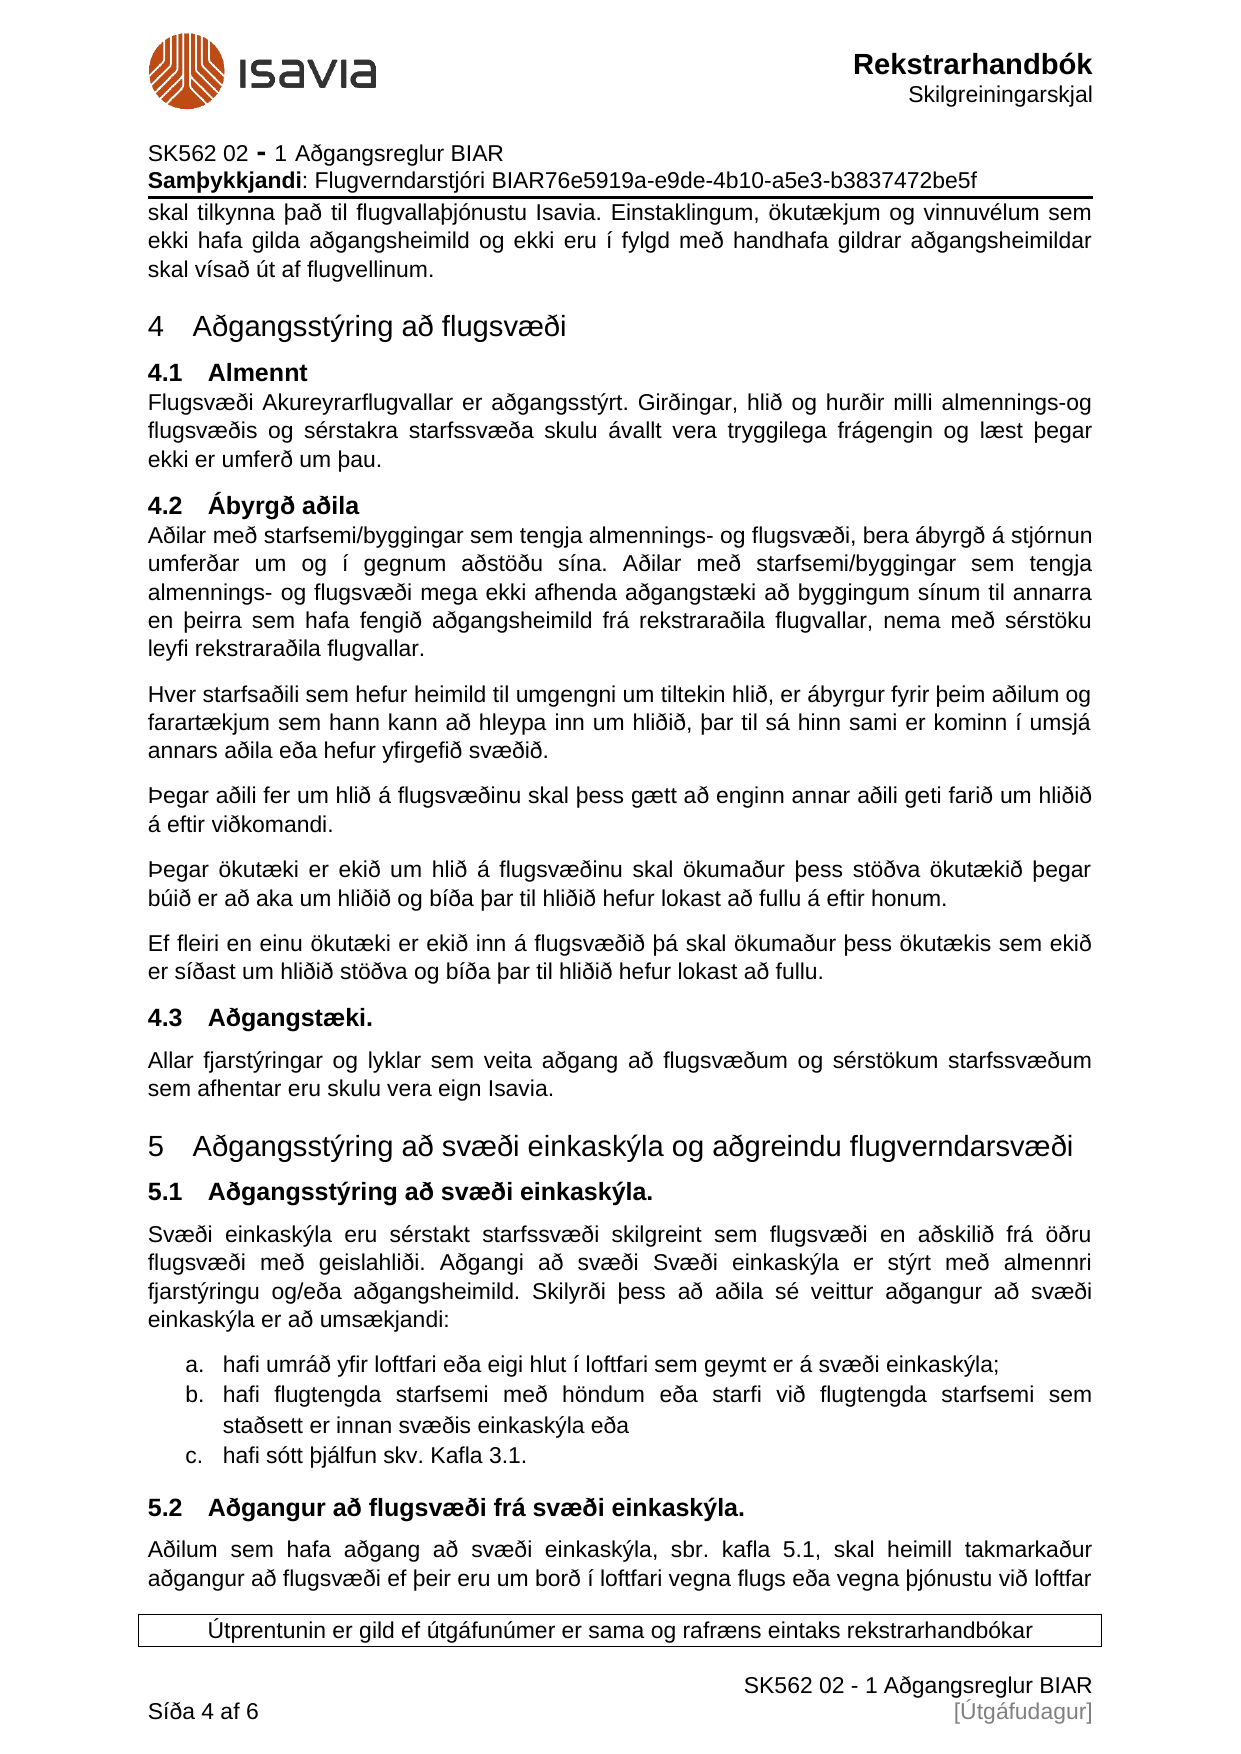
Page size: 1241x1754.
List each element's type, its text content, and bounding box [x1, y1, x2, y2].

text Þegar ökutæki er ekið um hlið á flugsvæðinu skal ökumaður þess stöðva ökutækið þegar búið er að aka um hliðið og bíða þar til hliðið hefur lokast að fullu á eftir honum. [148, 856, 1093, 911]
list hafi umráð yfir loftfari eða eigi hlut í loftfari sem geymt er á svæði einkaskýla; [185, 1351, 1093, 1377]
subtitle Aðgangur að flugsvæði frá svæði einkaskýla. [148, 1493, 1093, 1522]
picture [146, 31, 379, 112]
subtitle Aðgangsstýring að svæði einkaskýla. [148, 1177, 1093, 1206]
text Ef fleiri en einu ökutæki er ekið inn á flugsvæðið þá skal ökumaður þess ökutækis sem ekið er síðast um hliðið stöðva og bíða þar til hliðið hefur lokast að fullu. [148, 929, 1093, 984]
text Hver starfsaðili sem hefur heimild til umgengni um tiltekin hlið, er ábyrgur fyrir þeim aðilum og farartækjum sem hann kann að hleypa inn um hliðið, þar til sá hinn sami er kominn í umsjá annars aðila eða hefur yfirgefið svæðið. [148, 681, 1093, 764]
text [148, 1536, 1093, 1591]
subtitle Almennt [148, 358, 1093, 386]
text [148, 199, 1093, 282]
list hafi flugtengda starfsemi með höndum eða starfi við flugtengda starfsemi sem staðsett er innan svæðis einkaskýla eða [185, 1381, 1093, 1438]
subtitle Aðgangsstýring að svæði einkaskýla og aðgreindu flugverndarsvæði [148, 1128, 1093, 1162]
subtitle Ábyrgð aðila [148, 491, 1093, 519]
text Aðilar með starfsemi/byggingar sem tengja almennings- og flugsvæði, bera ábyrgð á stjórnun umferðar um og í gegnum aðstöðu sína. Aðilar með starfsemi/byggingar sem tengja almennings- og flugsvæði mega ekki afhenda aðgangstæki að byggingum sínum til annarra en þeirra sem hafa fengið aðgangsheimild frá rekstraraðila flugvallar, nema með sérstöku leyfi rekstraraðila flugvallar. [148, 522, 1093, 662]
text Þegar aðili fer um hlið á flugsvæðinu skal þess gætt að enginn annar aðili geti farið um hliðið á eftir viðkomandi. [148, 782, 1093, 837]
subtitle Aðgangstæki. [148, 1003, 1093, 1032]
text Allar fjarstýringar og lyklar sem veita aðgang að flugsvæðum og sérstökum starfssvæðum sem afhentar eru skulu vera eign Isavia. [148, 1047, 1093, 1101]
text Svæði einkaskýla eru sérstakt starfssvæði skilgreint sem flugsvæði en aðskilið frá öðru flugsvæði með geislahliði. Aðgangi að svæði Svæði einkaskýla er stýrt með almennri fjarstýringu og/eða aðgangsheimild. Skilyrði þess að aðila sé veittur aðgangur að svæði einkaskýla er að umsækjandi: [148, 1221, 1093, 1332]
list hafi sótt þjálfun skv. Kafla 3.1. [185, 1442, 1093, 1468]
text Flugsvæði Akureyrarflugvallar er aðgangsstýrt. Girðingar, hlið og hurðir milli almennings-og flugsvæðis og sérstakra starfssvæða skulu ávallt vera tryggilega frágengin og læst þegar ekki er umferð um þau. [148, 389, 1093, 472]
subtitle Aðgangsstýring að flugsvæði [148, 309, 1093, 342]
